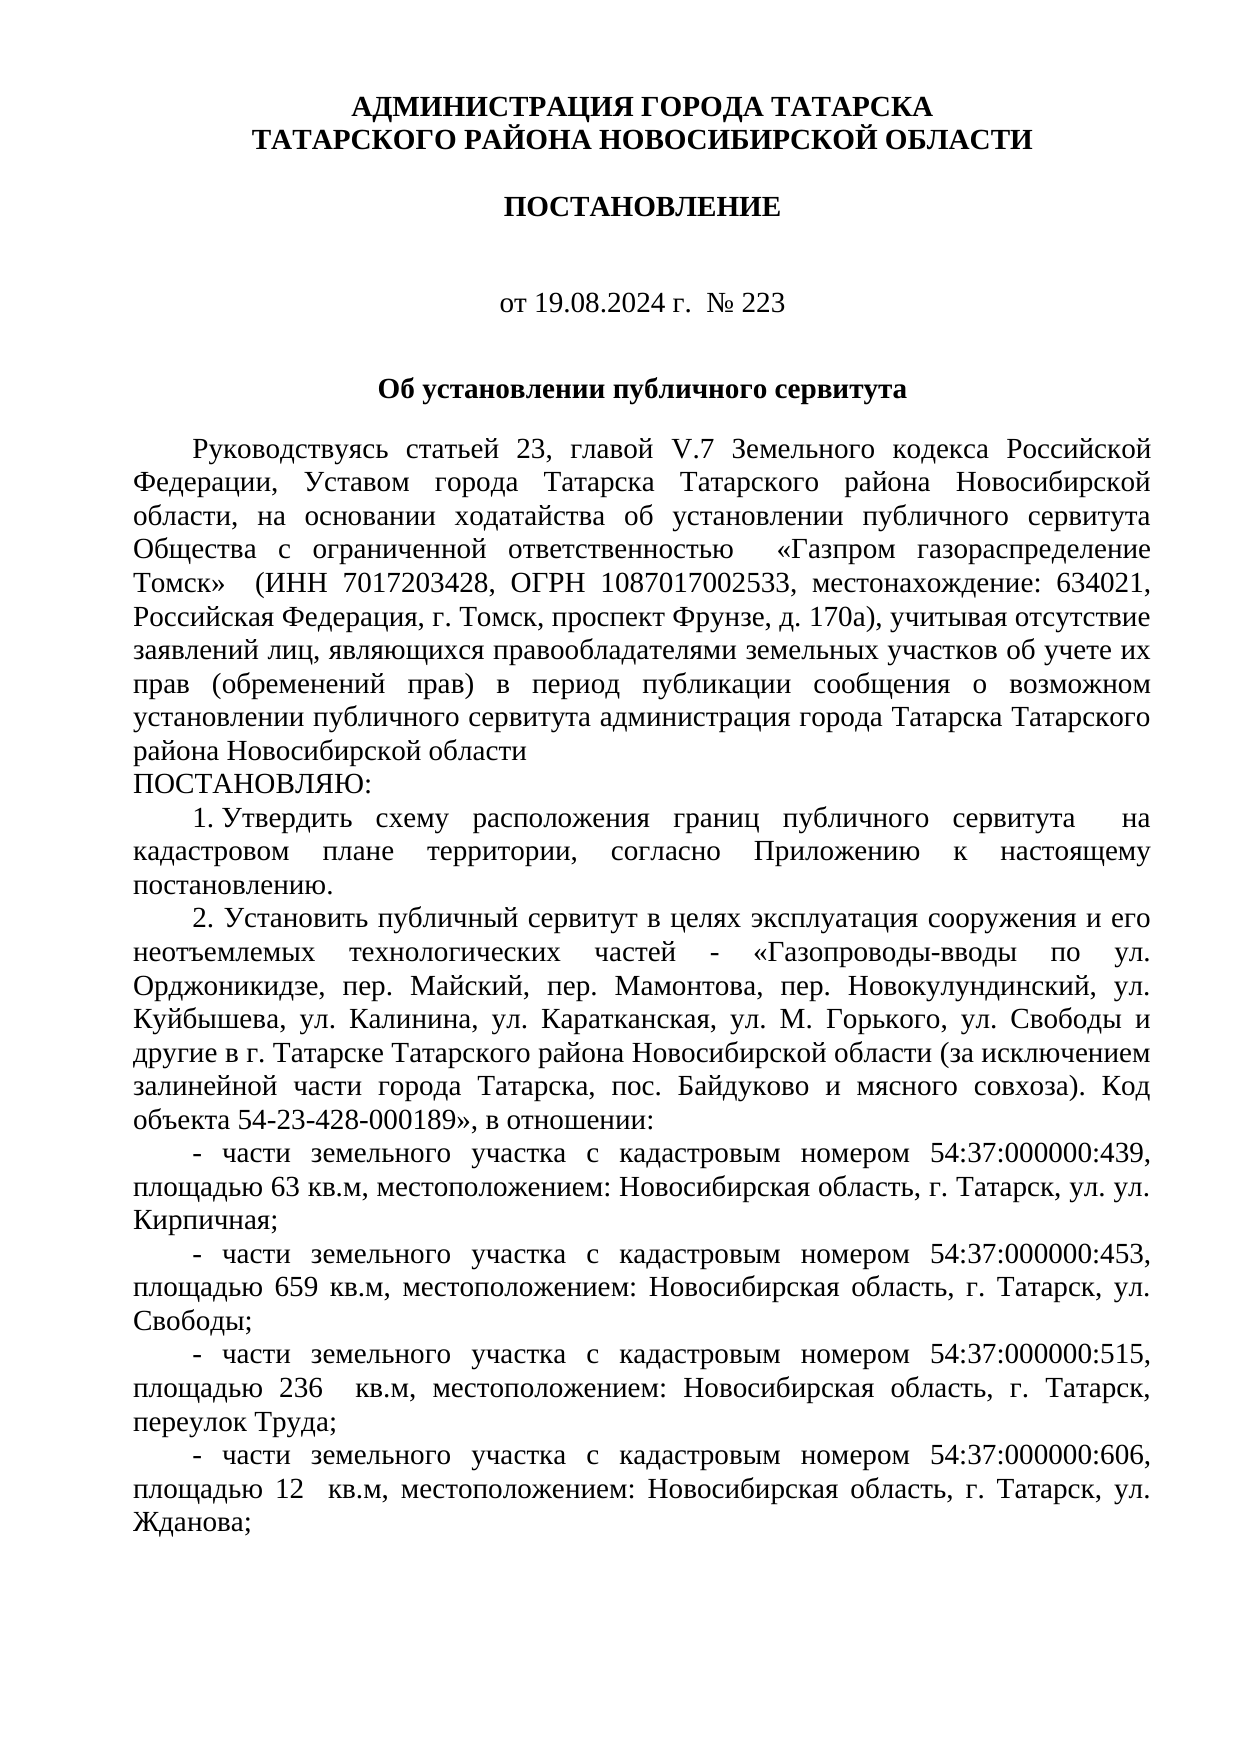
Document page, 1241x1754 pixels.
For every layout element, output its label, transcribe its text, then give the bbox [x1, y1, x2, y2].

text - части земельного участка с кадастровым номером 54:37:000000:515, площадью 236 кв.м, местоположением: Новосибирская область, г. Татарск, переулок Труда; [133, 1337, 1152, 1437]
text - части земельного участка с кадастровым номером 54:37:000000:439, площадью 63 кв.м, местоположением: Новосибирская область, г. Татарск, ул. ул. Кирпичная; [133, 1135, 1152, 1236]
text - части земельного участка с кадастровым номером 54:37:000000:606, площадью 12 кв.м, местоположением: Новосибирская область, г. Татарск, ул. Жданова; [133, 1437, 1152, 1538]
text Руководствуясь статьей 23, главой V.7 Земельного кодекса Российской Федерации, Уставом города Татарска Татарского района Новосибирской области, на основании ходатайства об установлении публичного сервитута Общества с ограниченной ответственностью «Газпром газораспределение Томск» (ИНН 7017203428, ОГРН 1087017002533, местонахождение: 634021, Российская Федерация, г. Томск, проспект Фрунзе, д. 170а), учитывая отсутствие заявлений лиц, являющихся правообладателями земельных участков об учете их прав (обременений прав) в период публикации сообщения о возможном установлении публичного сервитута администрация города Татарска Татарского района Новосибирской области [133, 431, 1152, 766]
text от 19.08.2024 г. № 223 [133, 285, 1152, 319]
text Об установлении публичного сервитута [133, 372, 1152, 405]
text 1. Утвердить схему расположения границ публичного сервитута на кадастровом плане территории, согласно Приложению к настоящему постановлению. [133, 800, 1152, 901]
text - части земельного участка с кадастровым номером 54:37:000000:453, площадью 659 кв.м, местоположением: Новосибирская область, г. Татарск, ул. Свободы; [133, 1236, 1152, 1337]
text ПОСТАНОВЛЯЮ: [133, 766, 1152, 800]
text ПОСТАНОВЛЕНИЕ [133, 189, 1152, 223]
text 2. Установить публичный сервитут в целях эксплуатация сооружения и его неотъемлемых технологических частей - «Газопроводы-вводы по ул. Орджоникидзе, пер. Майский, пер. Мамонтова, пер. Новокулундинский, ул. Куйбышева, ул. Калинина, ул. Каратканская, ул. М. Горького, ул. Свободы и другие в г. Татарске Татарского района Новосибирской области (за исключением залинейной части города Татарска, пос. Байдуково и мясного совхоза). Код объекта 54-23-428-000189», в отношении: [133, 901, 1152, 1135]
text ТАТАРСКОГО РАЙОНА НОВОСИБИРСКОЙ ОБЛАСТИ [133, 122, 1152, 156]
text АДМИНИСТРАЦИЯ ГОРОДА ТАТАРСКА [133, 89, 1152, 122]
